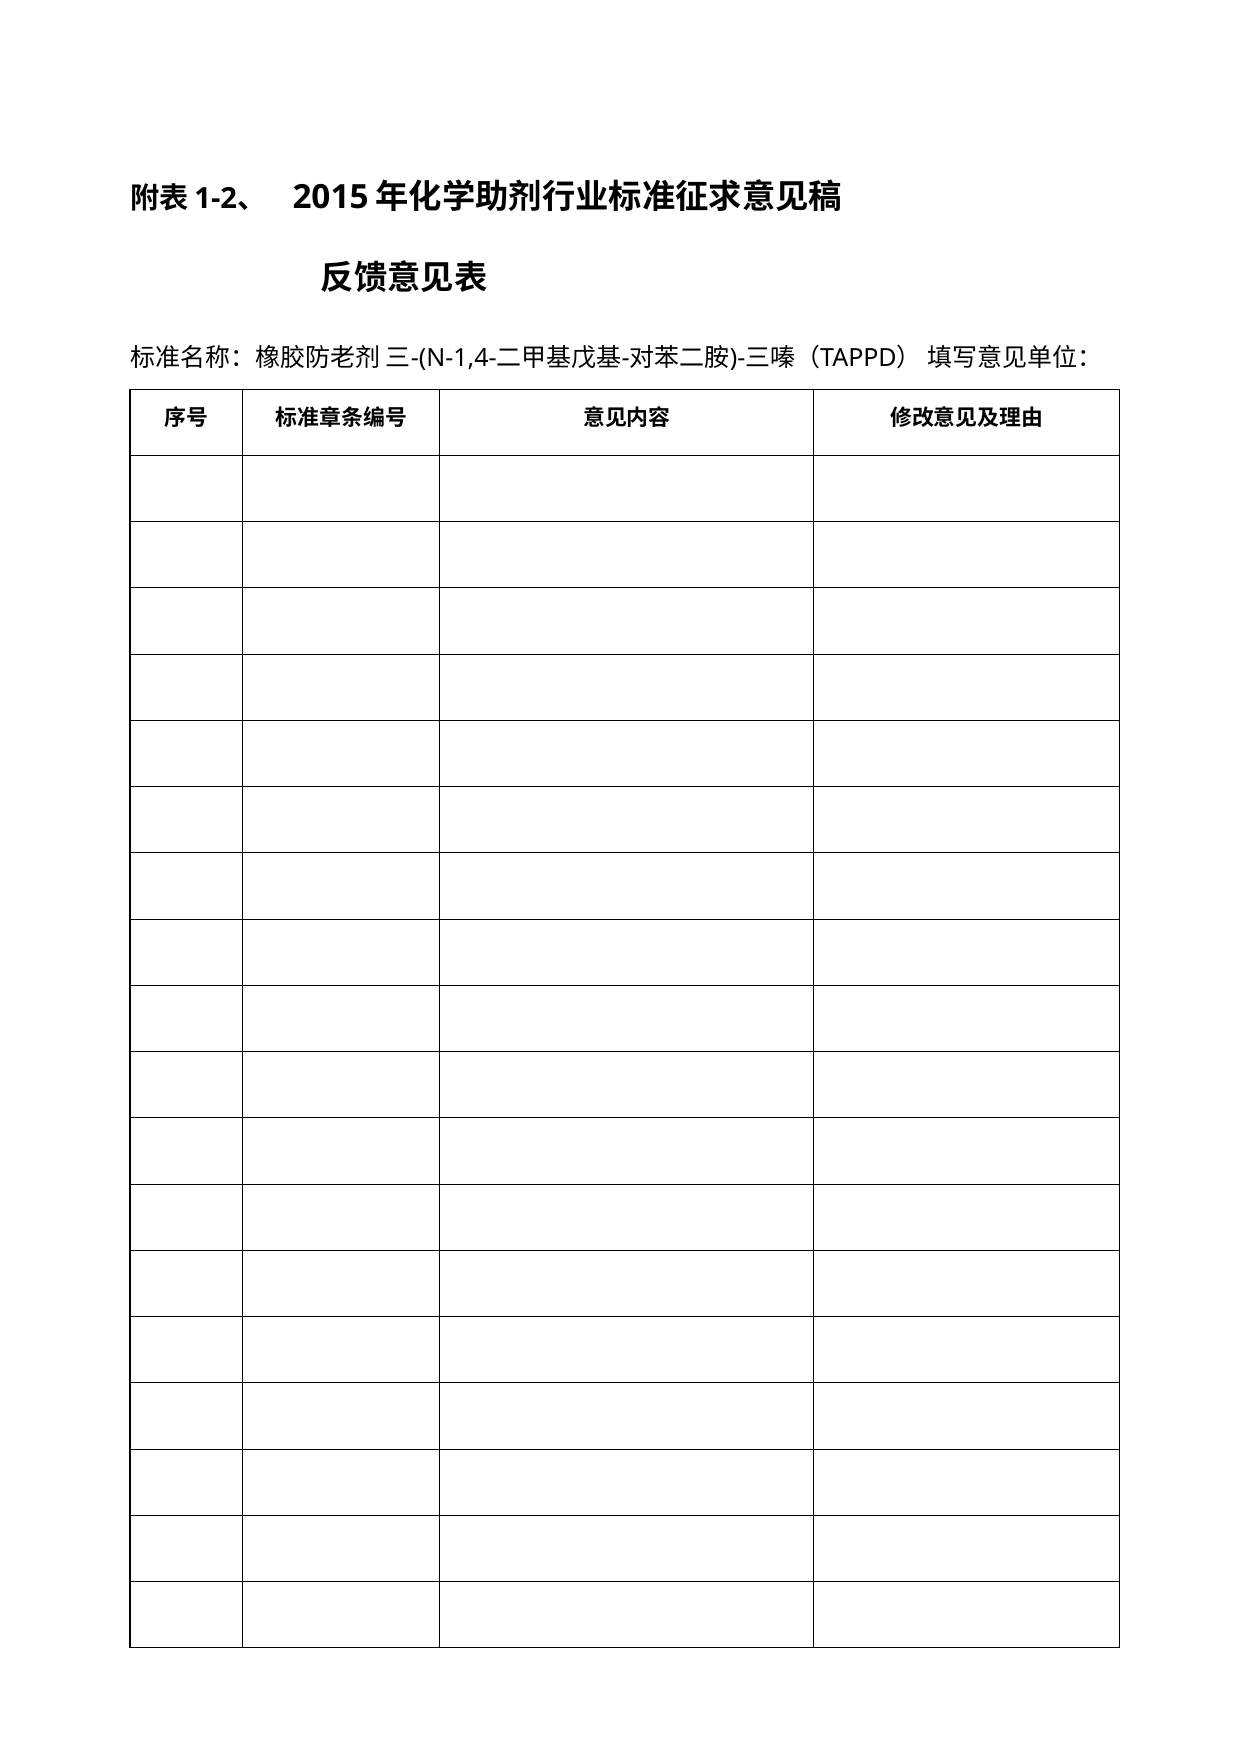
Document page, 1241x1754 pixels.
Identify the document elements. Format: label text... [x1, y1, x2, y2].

table_cell [814, 1383, 1119, 1448]
table_cell [131, 787, 242, 852]
table_cell [243, 1450, 439, 1515]
table_cell [814, 1317, 1119, 1382]
table_cell [440, 522, 813, 587]
table_cell [131, 853, 242, 918]
table_cell [243, 986, 439, 1051]
table_cell [440, 986, 813, 1051]
table_cell [440, 655, 813, 720]
table_cell [440, 787, 813, 852]
table_cell [131, 1450, 242, 1515]
table_cell [243, 588, 439, 653]
table_cell [814, 1185, 1119, 1250]
table_cell [243, 1582, 439, 1647]
table_header 标准章条编号 [243, 390, 439, 455]
table_cell [814, 721, 1119, 786]
table_cell [243, 1052, 439, 1117]
table_cell [243, 1185, 439, 1250]
table_cell [440, 1185, 813, 1250]
table_cell [131, 1383, 242, 1448]
table_cell [131, 1516, 242, 1581]
table_cell [131, 1118, 242, 1183]
table_cell [243, 1516, 439, 1581]
table_cell [814, 1516, 1119, 1581]
table_cell [131, 1052, 242, 1117]
table_cell [131, 1185, 242, 1250]
table_header 序号 [131, 390, 242, 455]
table_cell [131, 920, 242, 985]
table_cell [131, 456, 242, 521]
table_cell [131, 1251, 242, 1316]
table_cell [440, 1516, 813, 1581]
table_cell [243, 1251, 439, 1316]
table_cell [440, 920, 813, 985]
text 反馈意见表 [130, 251, 1110, 299]
table_cell [814, 1251, 1119, 1316]
table_cell [440, 1383, 813, 1448]
table_header 意见内容 [440, 390, 813, 455]
table_cell [814, 920, 1119, 985]
table_cell [814, 787, 1119, 852]
table_cell [814, 986, 1119, 1051]
table_header 修改意见及理由 [814, 390, 1119, 455]
table_cell [440, 1118, 813, 1183]
table_cell [243, 655, 439, 720]
table_cell [814, 1450, 1119, 1515]
text 附表1-2、 2015年化学助剂行业标准征求意见稿 [130, 162, 1110, 227]
table_cell [131, 522, 242, 587]
table_cell [814, 853, 1119, 918]
table_cell [243, 853, 439, 918]
table_cell [243, 1118, 439, 1183]
table_cell [440, 853, 813, 918]
text 标准名称：橡胶防老剂 三-(N-1,4-二甲基戊基-对苯二胺)-三嗪（TAPPD） 填写意见单位： [130, 323, 1110, 388]
table_cell [131, 721, 242, 786]
table_cell [243, 920, 439, 985]
table_cell [814, 1052, 1119, 1117]
table_cell [440, 1450, 813, 1515]
table_cell [440, 721, 813, 786]
table_cell [814, 1118, 1119, 1183]
table_cell [814, 588, 1119, 653]
table_cell [243, 1317, 439, 1382]
table_cell [440, 588, 813, 653]
table_cell [243, 456, 439, 521]
table_cell [814, 522, 1119, 587]
table_cell [131, 1317, 242, 1382]
table_cell [243, 787, 439, 852]
table_cell [131, 986, 242, 1051]
table_cell [440, 1251, 813, 1316]
table_cell [440, 1582, 813, 1647]
table_cell [814, 655, 1119, 720]
table_cell [243, 1383, 439, 1448]
table_cell [243, 721, 439, 786]
table_cell [440, 1317, 813, 1382]
table_cell [131, 1582, 242, 1647]
table_cell [814, 1582, 1119, 1647]
table_cell [814, 456, 1119, 521]
table_cell [243, 522, 439, 587]
table_cell [440, 1052, 813, 1117]
table_cell [131, 588, 242, 653]
table_cell [131, 655, 242, 720]
table_cell [440, 456, 813, 521]
